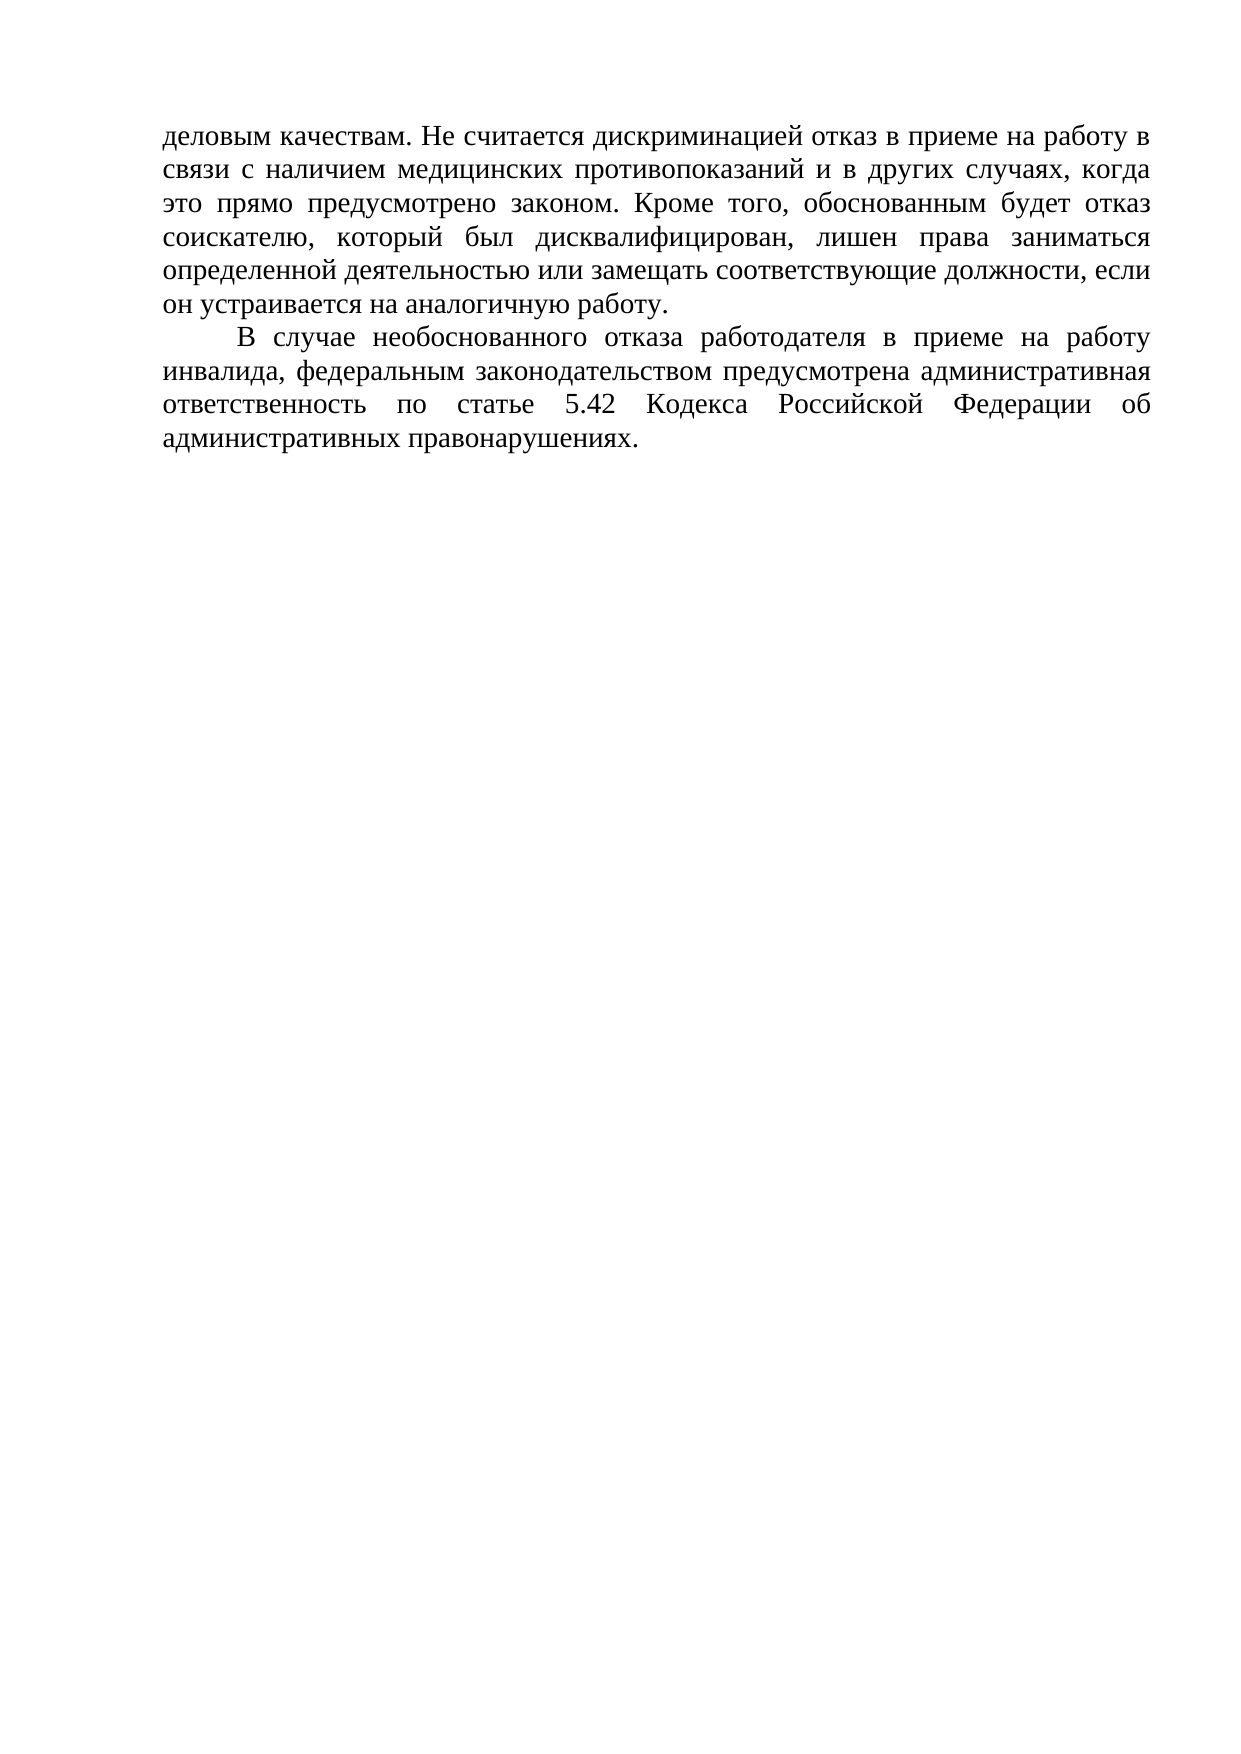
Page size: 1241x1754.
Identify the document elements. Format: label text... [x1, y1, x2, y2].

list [162, 118, 1152, 319]
list В случае необоснованного отказа работодателя в приеме на работу инвалида, федеральным законодательством предусмотрена административная ответственность по статье 5.42 Кодекса Российской Федерации об административных правонарушениях. [162, 319, 1152, 453]
